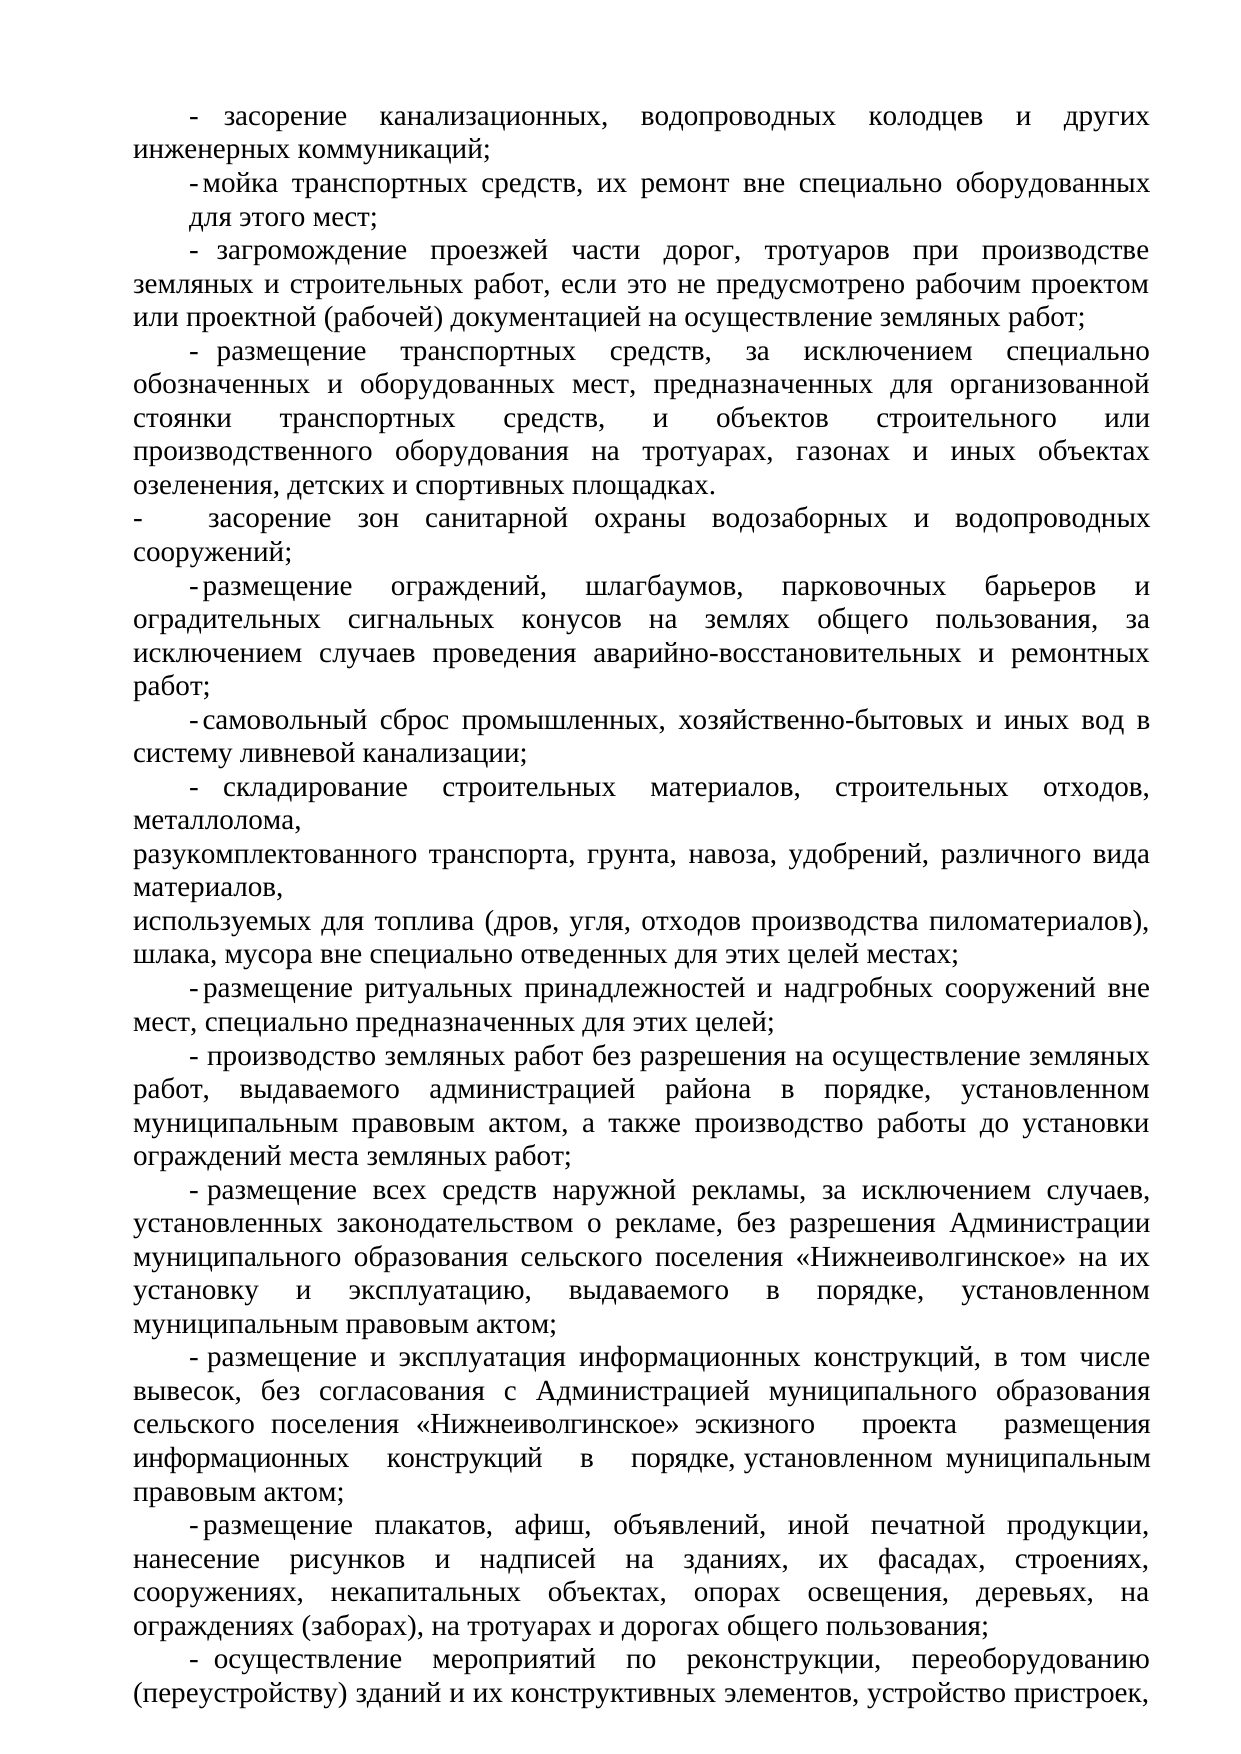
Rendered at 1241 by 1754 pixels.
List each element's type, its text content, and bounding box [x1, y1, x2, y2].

text - размещение плакатов, афиш, объявлений, иной печатной продукции, нанесение рисунков и надписей на зданиях, их фасадах, строениях, сооружениях, некапитальных объектах, опорах освещения, деревьях, на ограждениях (заборах), на тротуарах и дорогах общего пользования; [133, 1507, 1150, 1641]
list загромождение проезжей части дорог, тротуаров при производстве земляных и строительных работ, если это не предусмотрено рабочим проектом или проектной (рабочей) документацией на осуществление земляных работ; [133, 232, 1150, 333]
list размещение транспортных средств, за исключением специально обозначенных и оборудованных мест, предназначенных для организованной стоянки транспортных средств, и объектов строительного или производственного оборудования на тротуарах, газонах и иных объектах озеленения, детских и спортивных площадках. [133, 333, 1151, 501]
list самовольный сброс промышленных, хозяйственно-бытовых и иных вод в систему ливневой канализации; [133, 702, 1151, 769]
text - засорение канализационных, водопроводных колодцев и других инженерных коммуникаций; [133, 98, 1150, 165]
list размещение всех средств наружной рекламы, за исключением случаев, установленных законодательством о рекламе, без разрешения Администрации муниципального образования сельского поселения «Нижнеиволгинское» на их установку и эксплуатацию, выдаваемого в порядке, установленном муниципальным правовым актом; [133, 1172, 1151, 1339]
list размещение ограждений, шлагбаумов, парковочных барьеров и оградительных сигнальных конусов на землях общего пользования, за исключением случаев проведения аварийно-восстановительных и ремонтных работ; [133, 568, 1151, 702]
text - мойка транспортных средств, их ремонт вне специально оборудованных для этого мест; [189, 165, 1151, 232]
text - складирование строительных материалов, строительных отходов, металлолома, разукомплектованного транспорта, грунта, навоза, удобрений, различного вида материалов, используемых для топлива (дров, угля, отходов производства пиломатериалов), шлака, мусора вне специально отведенных для этих целей местах; [133, 769, 1151, 970]
text - размещение ритуальных принадлежностей и надгробных сооружений вне мест, специально предназначенных для этих целей; [133, 970, 1151, 1037]
list засорение зон санитарной охраны водозаборных и водопроводных сооружений; [133, 501, 1151, 568]
list размещение и эксплуатация информационных конструкций, в том числе вывесок, без согласования с Администрацией муниципального образования сельского поселения «Нижнеиволгинское» эскизного проекта размещения информационных конструкций в порядке, установленном муниципальным правовым актом; [133, 1339, 1151, 1507]
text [133, 1641, 1150, 1708]
list производство земляных работ без разрешения на осуществление земляных работ, выдаваемого администрацией района в порядке, установленном муниципальным правовым актом, а также производство работы до установки ограждений места земляных работ; [133, 1038, 1151, 1172]
